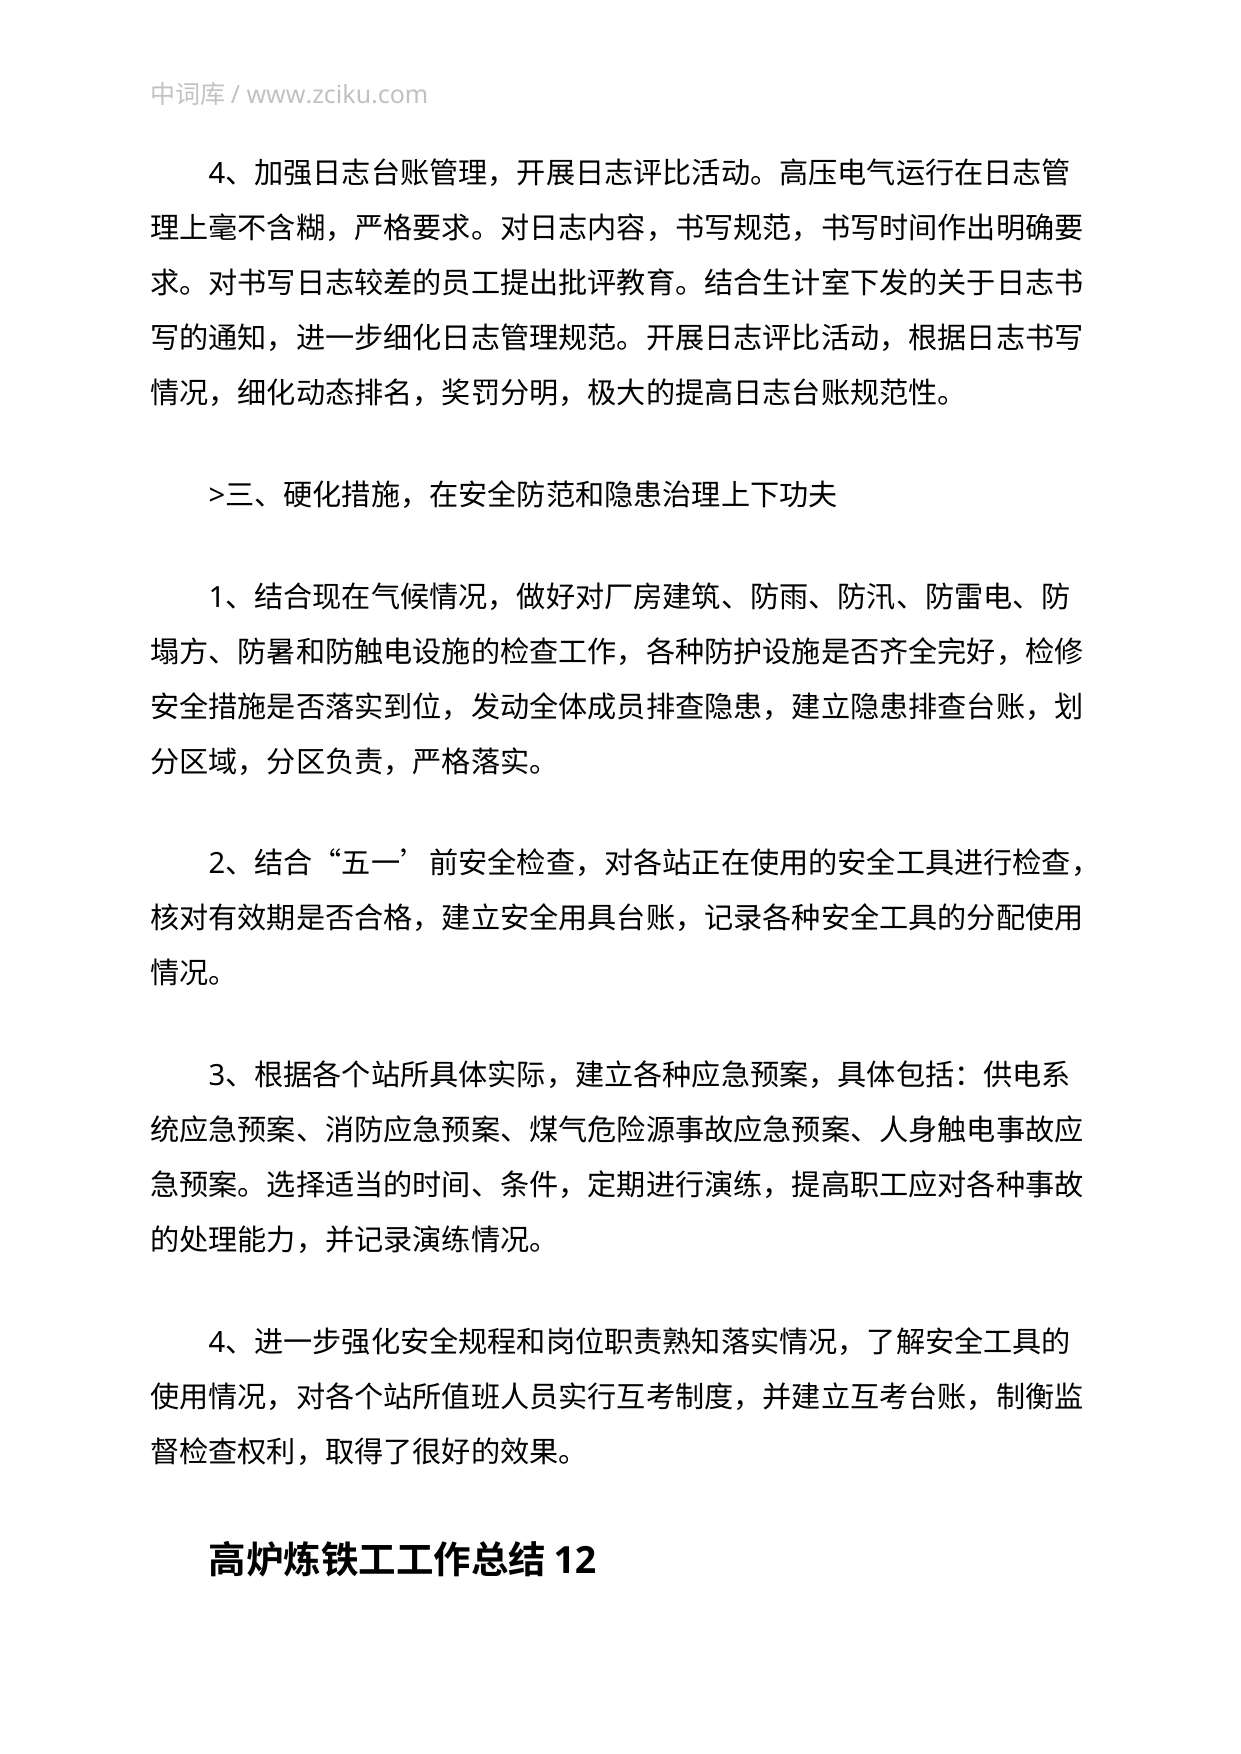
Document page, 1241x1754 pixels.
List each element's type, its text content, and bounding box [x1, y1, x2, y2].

text 3、根据各个站所具体实际，建立各种应急预案，具体包括：供电系统应急预案、消防应急预案、煤气危险源事故应急预案、人身触电事故应急预案。选择适当的时间、条件，定期进行演练，提高职工应对各种事故的处理能力，并记录演练情况。 [150, 1052, 1090, 1259]
text 4、加强日志台账管理，开展日志评比活动。高压电气运行在日志管理上毫不含糊，严格要求。对日志内容，书写规范，书写时间作出明确要求。对书写日志较差的员工提出批评教育。结合生计室下发的关于日志书写的通知，进一步细化日志管理规范。开展日志评比活动，根据日志书写情况，细化动态排名，奖罚分明，极大的提高日志台账规范性。 [150, 150, 1090, 412]
text 1、结合现在气候情况，做好对厂房建筑、防雨、防汛、防雷电、防塌方、防暑和防触电设施的检查工作，各种防护设施是否齐全完好，检修安全措施是否落实到位，发动全体成员排查隐患，建立隐患排查台账，划分区域，分区负责，严格落实。 [150, 573, 1090, 781]
text >三、硬化措施，在安全防范和隐患治理上下功夫 [150, 471, 1090, 514]
text 高炉炼铁工工作总结12 [150, 1530, 1090, 1584]
text 2、结合“五一’前安全检查，对各站正在使用的安全工具进行检查，核对有效期是否合格，建立安全用具台账，记录各种安全工具的分配使用情况。 [150, 840, 1090, 992]
text 4、进一步强化安全规程和岗位职责熟知落实情况，了解安全工具的使用情况，对各个站所值班人员实行互考制度，并建立互考台账，制衡监督检查权利，取得了很好的效果。 [150, 1318, 1090, 1470]
